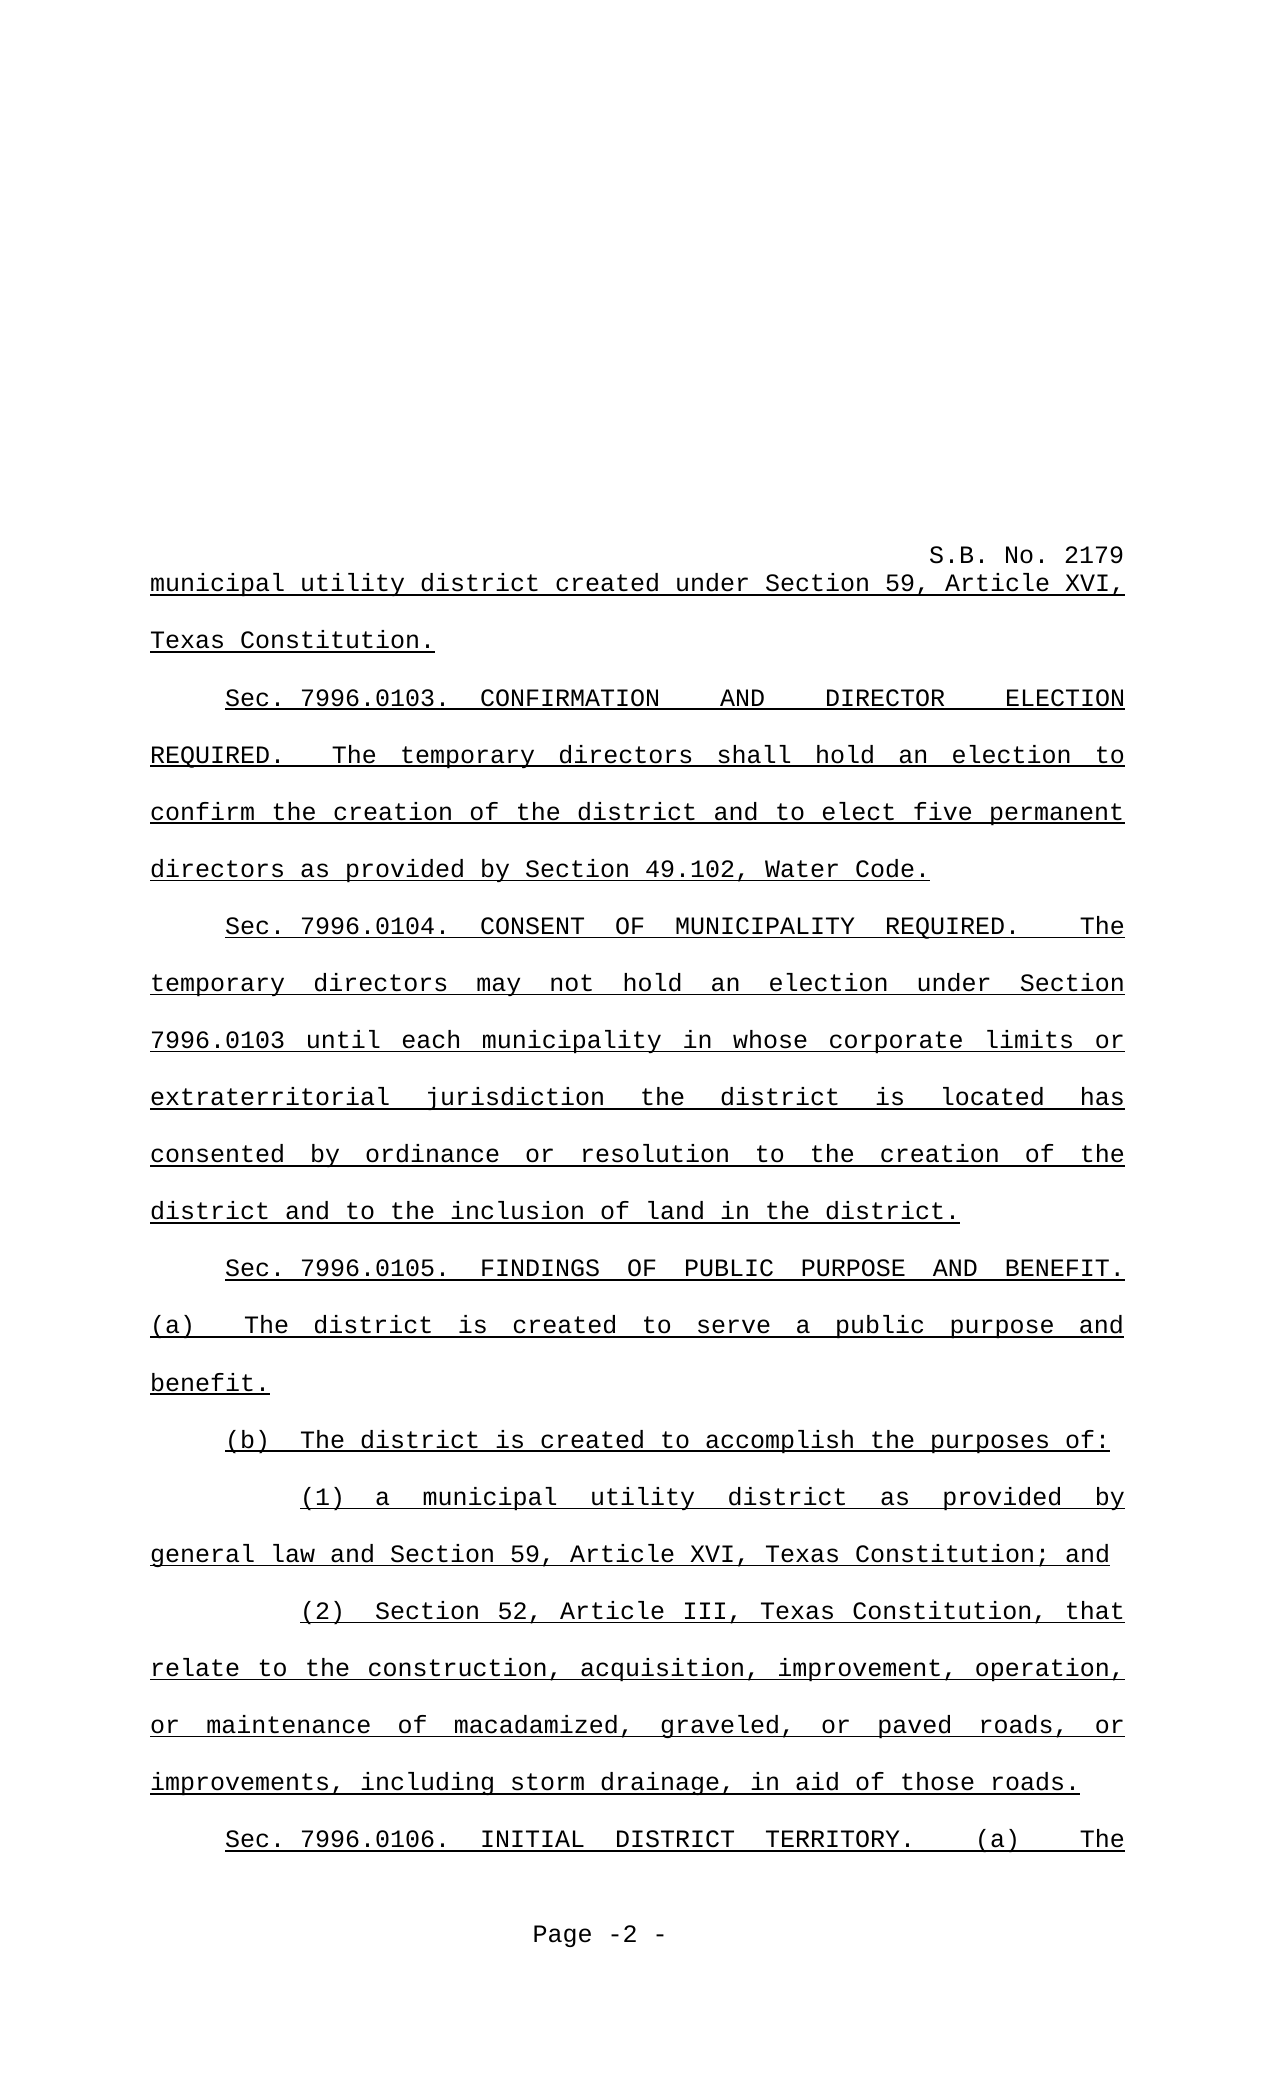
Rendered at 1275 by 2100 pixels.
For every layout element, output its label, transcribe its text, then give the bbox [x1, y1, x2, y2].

text Sec. 7996.0103. CONFIRMATION AND DIRECTOR ELECTION REQUIRED. The temporary directors shall hold an election to confirm the creation of the district and to elect five permanent directors as provided by Section 49.102, Water Code. [150, 767, 1125, 822]
text (2) Section 52, Article III, Texas Constitution, that relate to the construction, acquisition, improvement, operation, or maintenance of macadamized, graveled, or paved roads, or improvements, including storm drainage, in aid of those roads. [150, 1737, 1125, 1798]
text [150, 571, 1125, 594]
text Sec. 7996.0104. CONSENT OF MUNICIPALITY REQUIRED. The temporary directors may not hold an election under Section 7996.0103 until each municipality in whose corporate limits or extraterritorial jurisdiction the district is located has consented by ordinance or resolution to the creation of the district and to the inclusion of land in the district. [150, 995, 1125, 1051]
text Sec. 7996.0104. CONSENT OF MUNICIPALITY REQUIRED. The temporary directors may not hold an election under Section 7996.0103 until each municipality in whose corporate limits or extraterritorial jurisdiction the district is located has consented by ordinance or resolution to the creation of the district and to the inclusion of land in the district. [150, 1110, 1125, 1165]
text Sec. 7996.0103. CONFIRMATION AND DIRECTOR ELECTION REQUIRED. The temporary directors shall hold an election to confirm the creation of the district and to elect five permanent directors as provided by Section 49.102, Water Code. [150, 824, 1125, 885]
text (2) Section 52, Article III, Texas Constitution, that relate to the construction, acquisition, improvement, operation, or maintenance of macadamized, graveled, or paved roads, or improvements, including storm drainage, in aid of those roads. [150, 1680, 1125, 1736]
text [150, 1827, 1125, 1855]
text Sec. 7996.0105. FINDINGS OF PUBLIC PURPOSE AND BENEFIT. (a) The district is created to serve a public purpose and benefit. [150, 1256, 1125, 1398]
text Sec. 7996.0103. CONFIRMATION AND DIRECTOR ELECTION REQUIRED. The temporary directors shall hold an election to confirm the creation of the district and to elect five permanent directors as provided by Section 49.102, Water Code. [150, 685, 1125, 765]
text (2) Section 52, Article III, Texas Constitution, that relate to the construction, acquisition, improvement, operation, or maintenance of macadamized, graveled, or paved roads, or improvements, including storm drainage, in aid of those roads. [150, 1598, 1125, 1679]
text Sec. 7996.0104. CONSENT OF MUNICIPALITY REQUIRED. The temporary directors may not hold an election under Section 7996.0103 until each municipality in whose corporate limits or extraterritorial jurisdiction the district is located has consented by ordinance or resolution to the creation of the district and to the inclusion of land in the district. [150, 1052, 1125, 1108]
text (b) The district is created to accomplish the purposes of: [150, 1427, 1125, 1456]
text Sec. 7996.0104. CONSENT OF MUNICIPALITY REQUIRED. The temporary directors may not hold an election under Section 7996.0103 until each municipality in whose corporate limits or extraterritorial jurisdiction the district is located has consented by ordinance or resolution to the creation of the district and to the inclusion of land in the district. [150, 1167, 1125, 1227]
text (1) a municipal utility district as provided by general law and Section 59, Article XVI, Texas Constitution; and [150, 1484, 1125, 1570]
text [150, 596, 1125, 656]
text Sec. 7996.0104. CONSENT OF MUNICIPALITY REQUIRED. The temporary directors may not hold an election under Section 7996.0103 until each municipality in whose corporate limits or extraterritorial jurisdiction the district is located has consented by ordinance or resolution to the creation of the district and to the inclusion of land in the district. [150, 913, 1125, 994]
